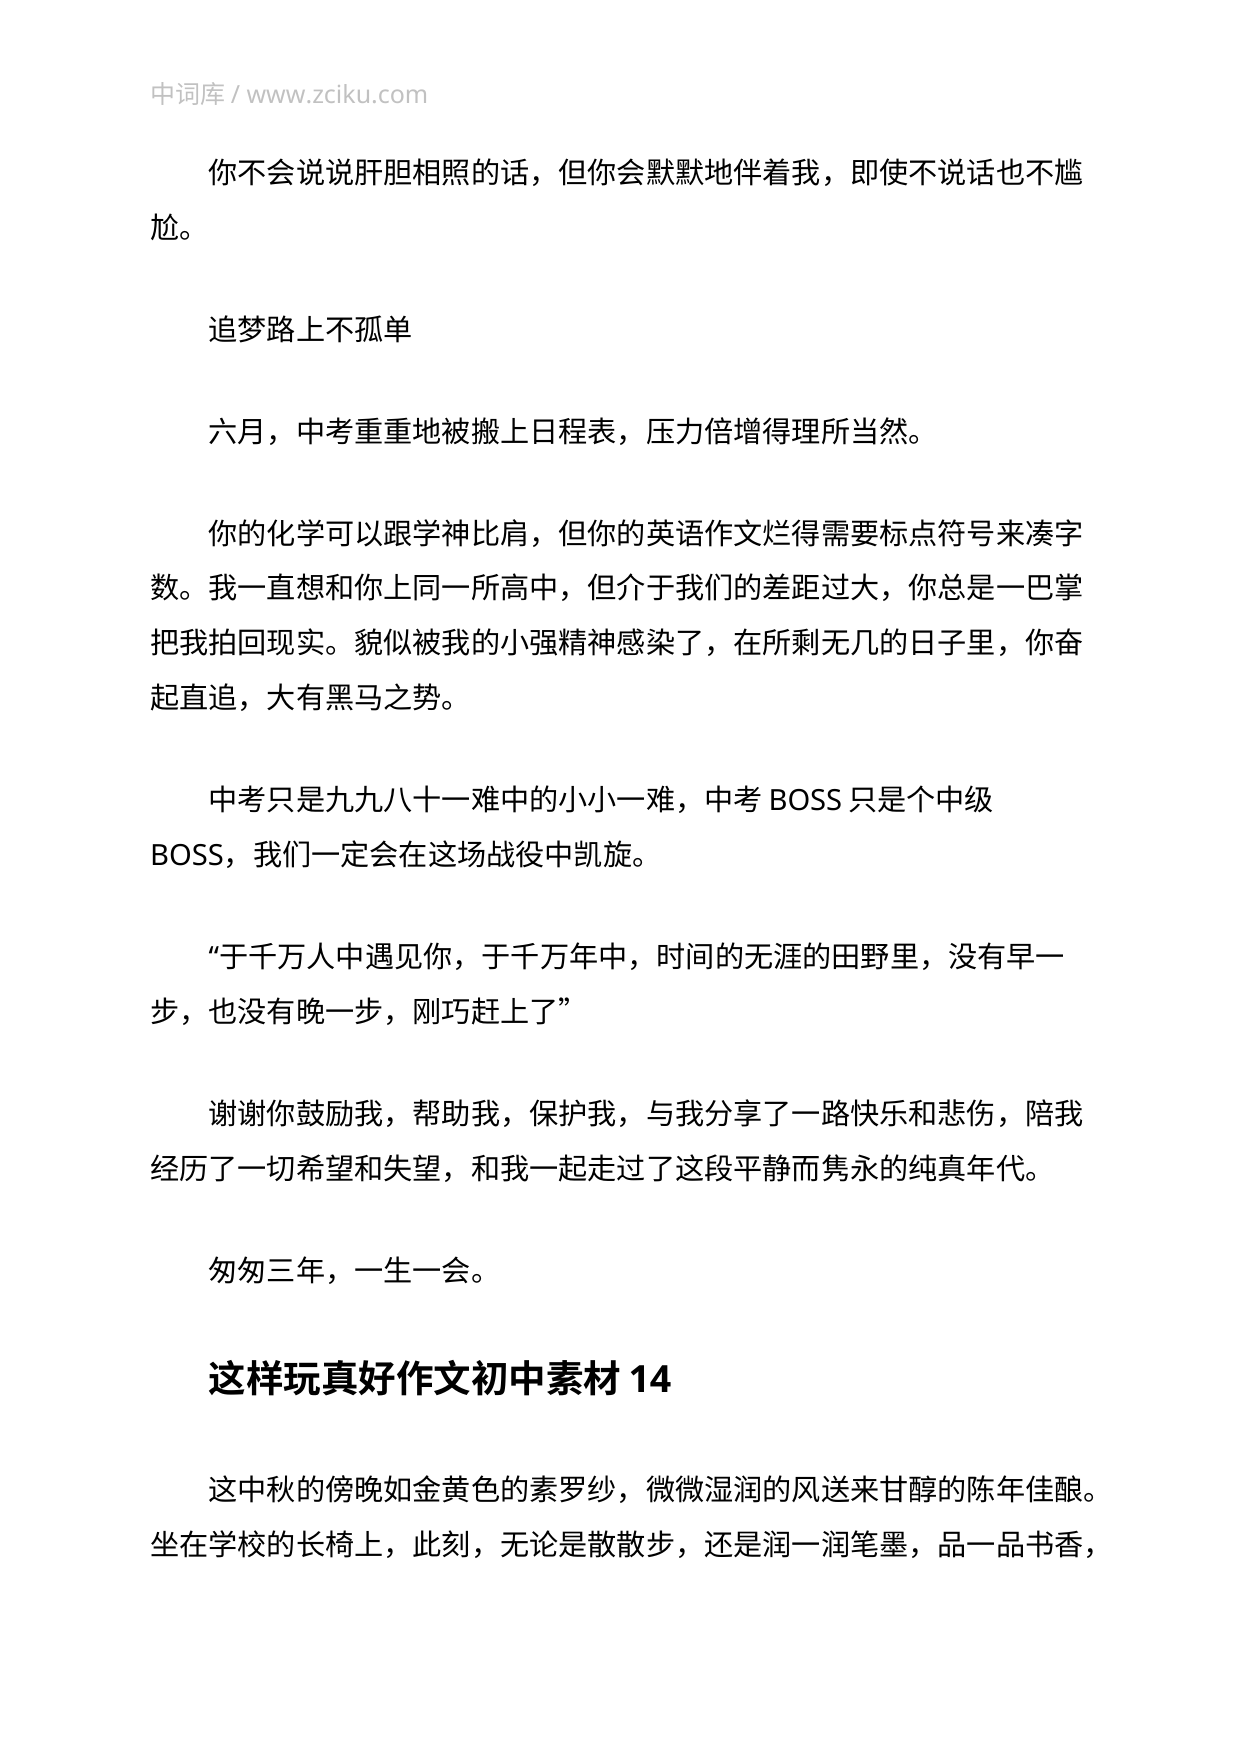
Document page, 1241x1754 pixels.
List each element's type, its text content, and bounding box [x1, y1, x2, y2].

text 追梦路上不孤单 [150, 307, 1090, 349]
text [150, 1466, 1090, 1564]
text 你的化学可以跟学神比肩，但你的英语作文烂得需要标点符号来凑字数。我一直想和你上同一所高中，但介于我们的差距过大，你总是一巴掌把我拍回现实。貌似被我的小强精神感染了，在所剩无几的日子里，你奋起直追，大有黑马之势。 [150, 510, 1090, 717]
text 你不会说说肝胆相照的话，但你会默默地伴着我，即使不说话也不尴尬。 [150, 150, 1090, 247]
text 中考只是九九八十一难中的小小一难，中考BOSS只是个中级BOSS，我们一定会在这场战役中凯旋。 [150, 777, 1090, 874]
text 谢谢你鼓励我，帮助我，保护我，与我分享了一路快乐和悲伤，陪我经历了一切希望和失望，和我一起走过了这段平静而隽永的纯真年代。 [150, 1090, 1090, 1188]
text 匆匆三年，一生一会。 [150, 1247, 1090, 1289]
text 这样玩真好作文初中素材14 [150, 1349, 1090, 1403]
text 六月，中考重重地被搬上日程表，压力倍增得理所当然。 [150, 408, 1090, 451]
text “于千万人中遇见你，于千万年中，时间的无涯的田野里，没有早一步，也没有晚一步，刚巧赶上了” [150, 934, 1090, 1031]
